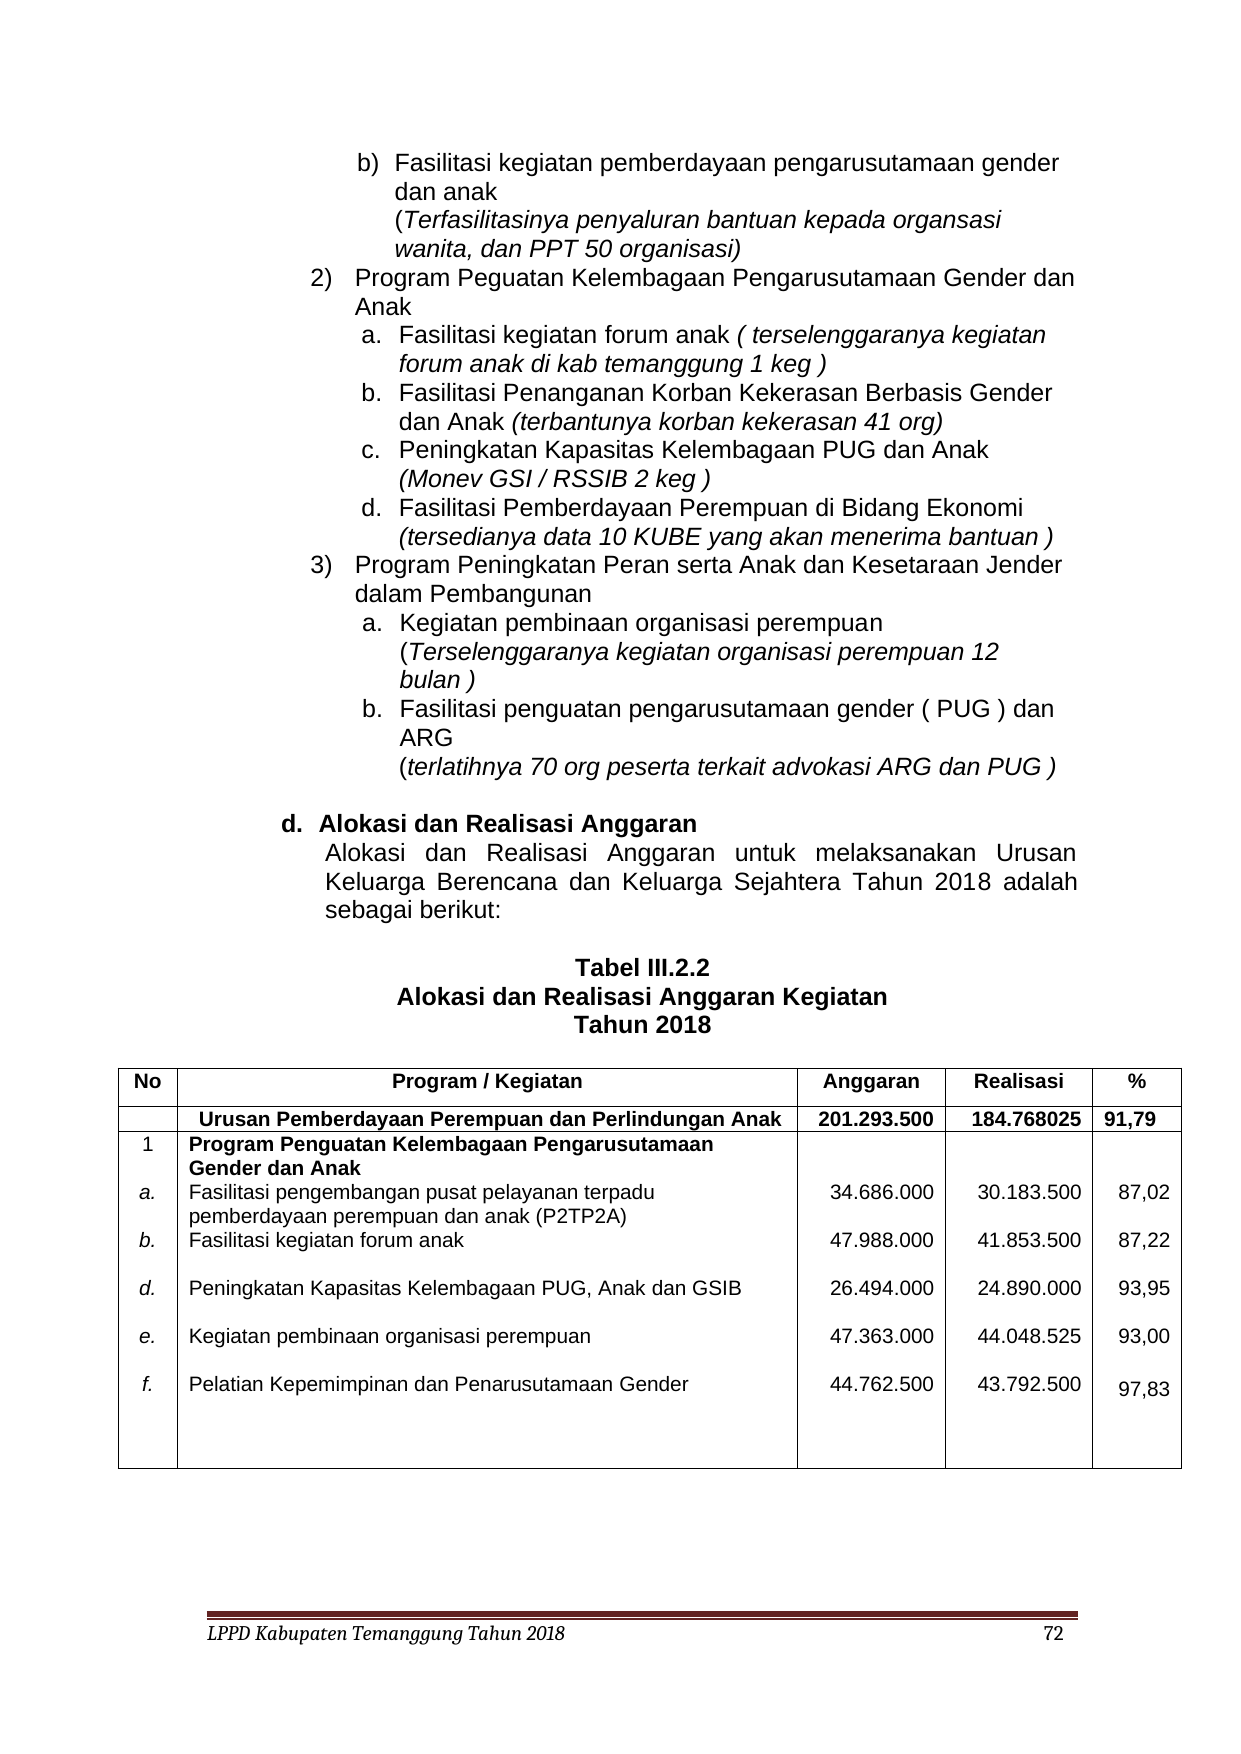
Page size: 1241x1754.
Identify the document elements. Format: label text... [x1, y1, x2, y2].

table_header Program / Kegiatan [178, 1069, 797, 1106]
text Tabel III.2.2 [207, 953, 1078, 981]
list Kegiatan pembinaan organisasi perempuan (Terselenggaranya kegiatan organisasi perempuan 12 bulan ) [362, 608, 1078, 694]
table_cell 91,79 [1093, 1107, 1181, 1131]
table_header Anggaran [798, 1069, 945, 1106]
table_cell [119, 1107, 177, 1131]
table_cell 87,02 87,22 93,95 93,00 97,83 [1093, 1132, 1181, 1468]
list Program Peningkatan Peran serta Anak dan Kesetaraan Jender dalam Pembangunan [310, 550, 1078, 608]
list Program Peguatan Kelembagaan Pengarusutamaan Gender dan Anak [310, 263, 1078, 320]
table_cell 184.768025 [946, 1107, 1092, 1131]
list (tersedianya data 10 KUBE yang akan menerima bantuan ) [399, 521, 1078, 550]
text Alokasi dan Realisasi Anggaran untuk melaksanakan Urusan Keluarga Berencana dan Keluarga Sejahtera Tahun 2018 adalah sebagai berikut: [325, 838, 1078, 924]
list Fasilitasi Pemberdayaan Perempuan di Bidang Ekonomi [361, 493, 1078, 521]
list (terlatihnya 70 org peserta terkait advokasi ARG dan PUG ) [399, 751, 1078, 780]
table_cell Urusan Pemberdayaan Perempuan dan Perlindungan Anak [178, 1107, 797, 1131]
list Fasilitasi kegiatan forum anak ( terselenggaranya kegiatan forum anak di kab temanggung 1 keg ) [361, 320, 1078, 378]
text Alokasi dan Realisasi Anggaran Kegiatan [207, 981, 1078, 1010]
table_header No [119, 1069, 177, 1106]
list (Monev GSI / RSSIB 2 keg ) [399, 464, 1078, 493]
list Fasilitasi penguatan pengarusutamaan gender ( PUG ) dan ARG [362, 694, 1078, 751]
table_cell 201.293.500 [798, 1107, 945, 1131]
table_cell 30.183.500 41.853.500 24.890.000 44.048.525 43.792.500 [946, 1132, 1092, 1468]
text Tahun 2018 [207, 1010, 1078, 1039]
list (Terfasilitasinya penyaluran bantuan kepada organsasi wanita, dan PPT 50 organisasi) [394, 205, 1078, 263]
list Fasilitasi Penanganan Korban Kekerasan Berbasis Gender dan Anak (terbantunya korban kekerasan 41 org) [361, 378, 1078, 435]
table_cell 34.686.000 47.988.000 26.494.000 47.363.000 44.762.500 [798, 1132, 945, 1468]
table_cell 1 a. b. d. e. f. [119, 1132, 177, 1468]
list Fasilitasi kegiatan pemberdayaan pengarusutamaan gender dan anak [357, 148, 1078, 205]
table_header % [1093, 1069, 1181, 1106]
list Alokasi dan Realisasi Anggaran [281, 809, 1078, 838]
list Peningkatan Kapasitas Kelembagaan PUG dan Anak [361, 435, 1078, 464]
table_header Realisasi [946, 1069, 1092, 1106]
table_cell Program Penguatan Kelembagaan Pengarusutamaan Gender dan Anak Fasilitasi pengembangan pusat pelayanan terpadu pemberdayaan perempuan dan anak (P2TP2A) Fasilitasi kegiatan forum anak Peningkatan Kapasitas Kelembagaan PUG, Anak dan GSIB Kegiatan pembinaan organisasi perempuan Pelatian Kepemimpinan dan Penarusutamaan Gender [178, 1132, 797, 1468]
